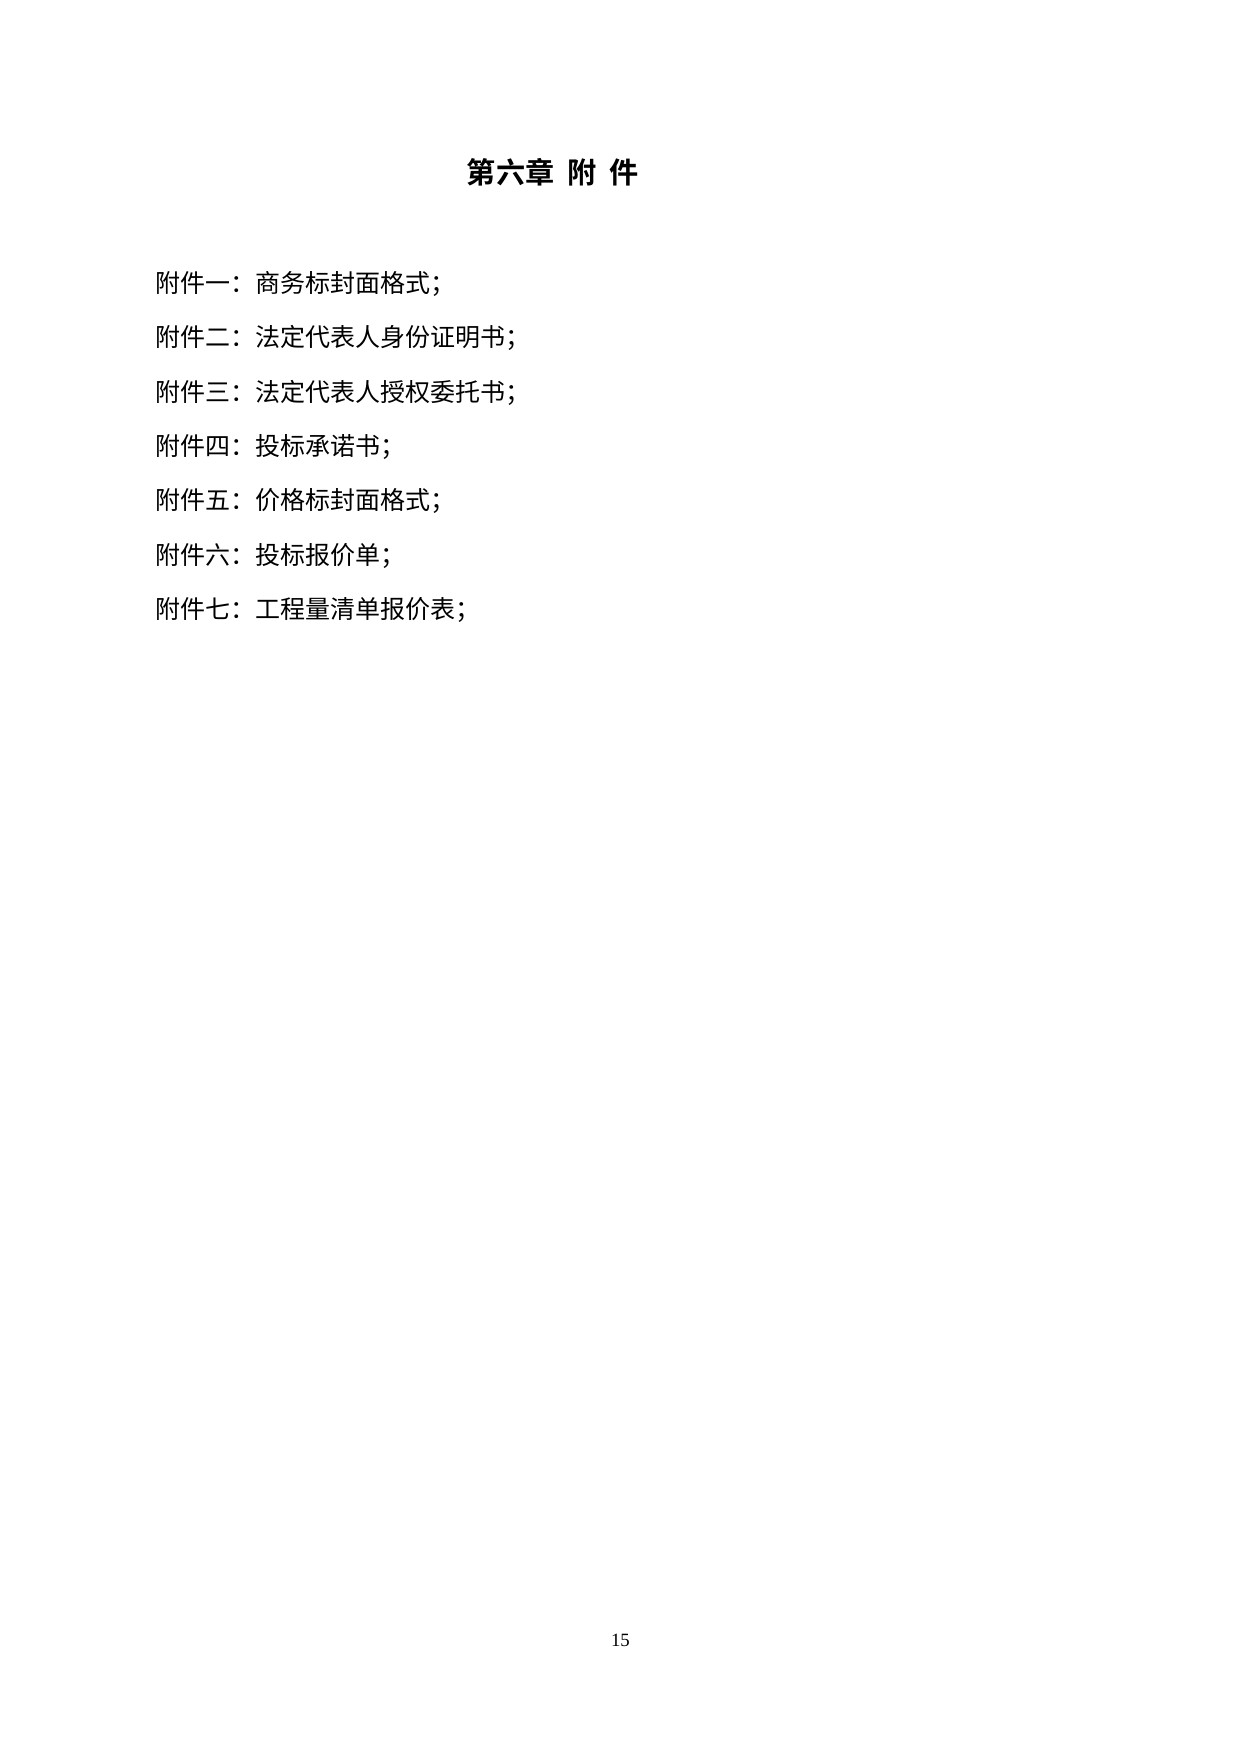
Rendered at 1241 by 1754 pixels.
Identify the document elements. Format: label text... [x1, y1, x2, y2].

text 附件七：工程量清单报价表； [118, 589, 1122, 626]
text 附件四：投标承诺书； [118, 426, 1122, 463]
text 附件六：投标报价单； [118, 535, 1122, 571]
text 附件一：商务标封面格式； [118, 263, 1122, 299]
text 附件三：法定代表人授权委托书； [118, 372, 1122, 408]
text 附件二：法定代表人身份证明书； [118, 318, 1122, 354]
text 第六章 附 件 [118, 130, 1122, 197]
text 附件五：价格标封面格式； [118, 481, 1122, 517]
